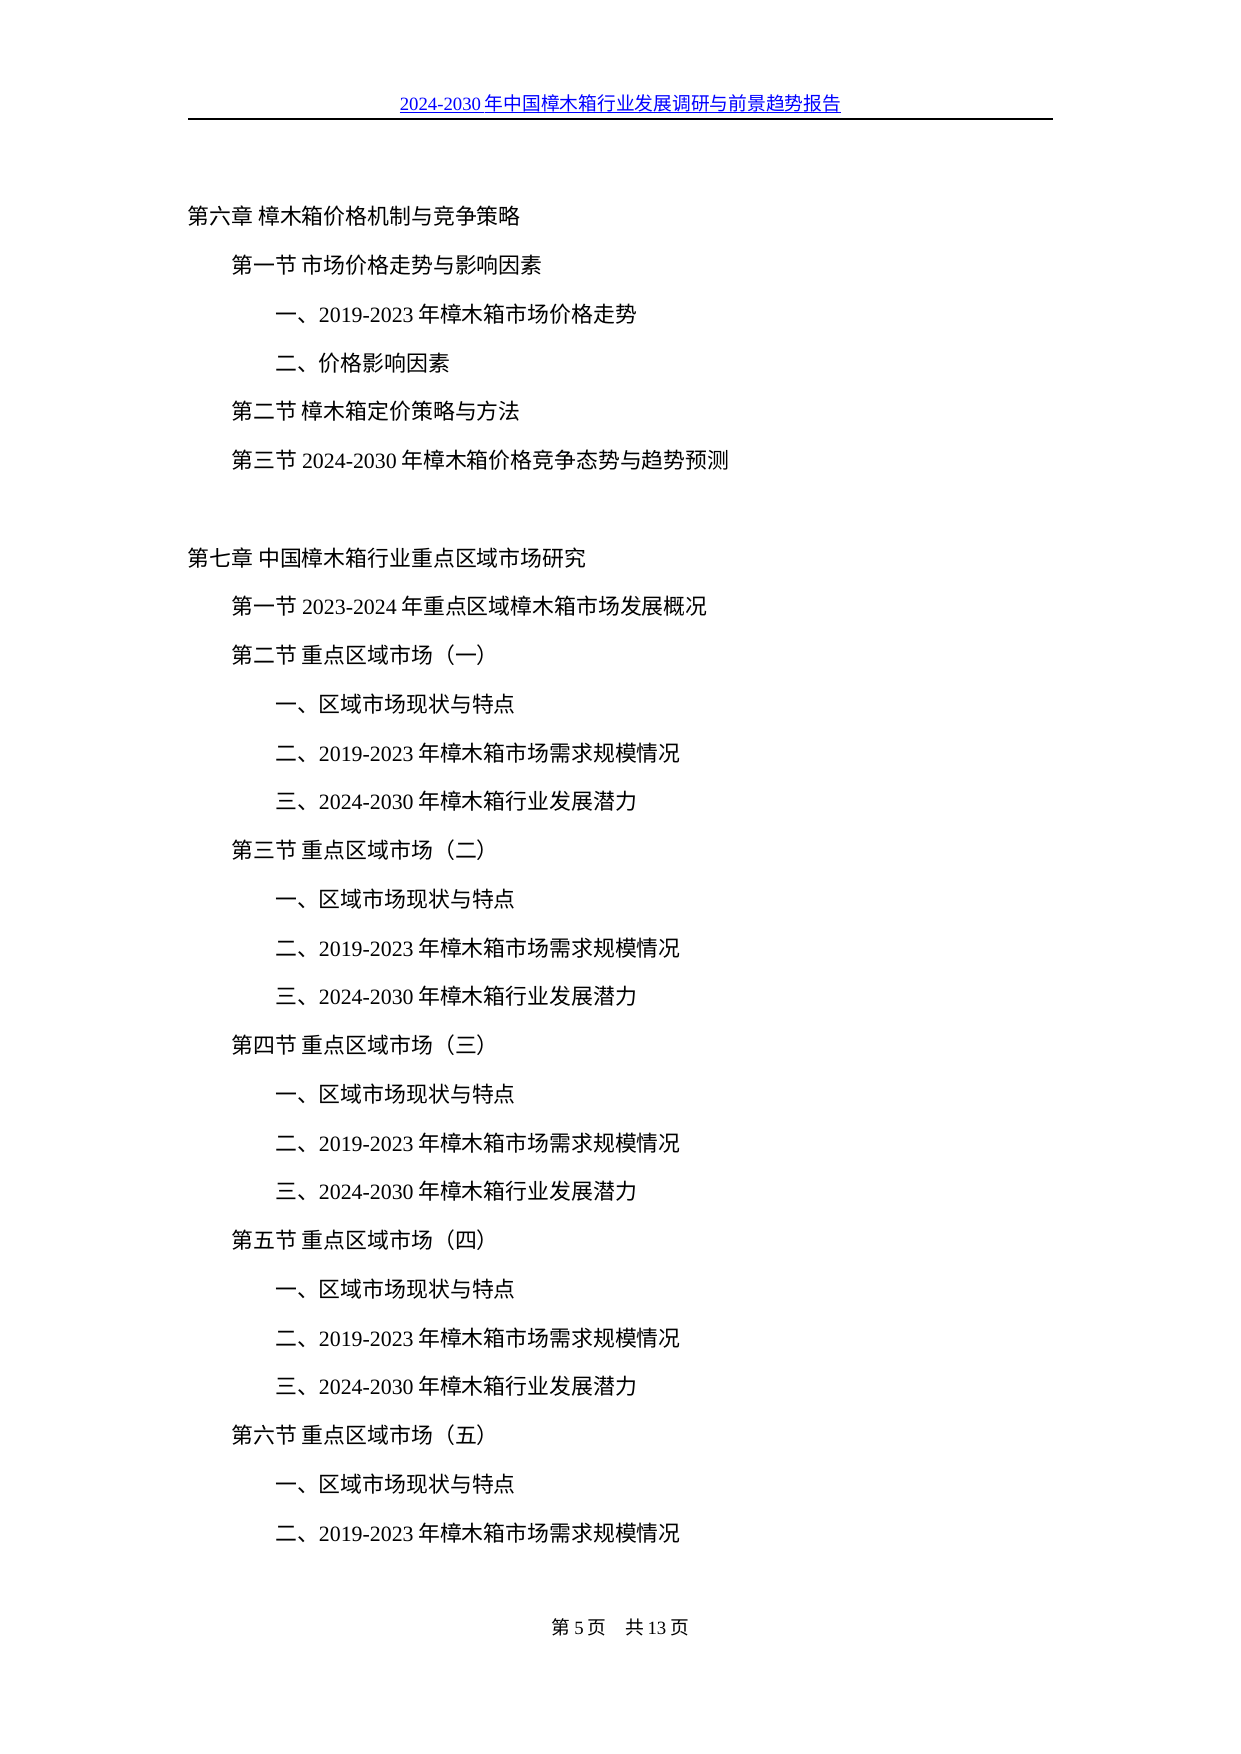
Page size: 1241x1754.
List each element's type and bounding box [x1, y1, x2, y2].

text [187, 150, 1053, 1548]
